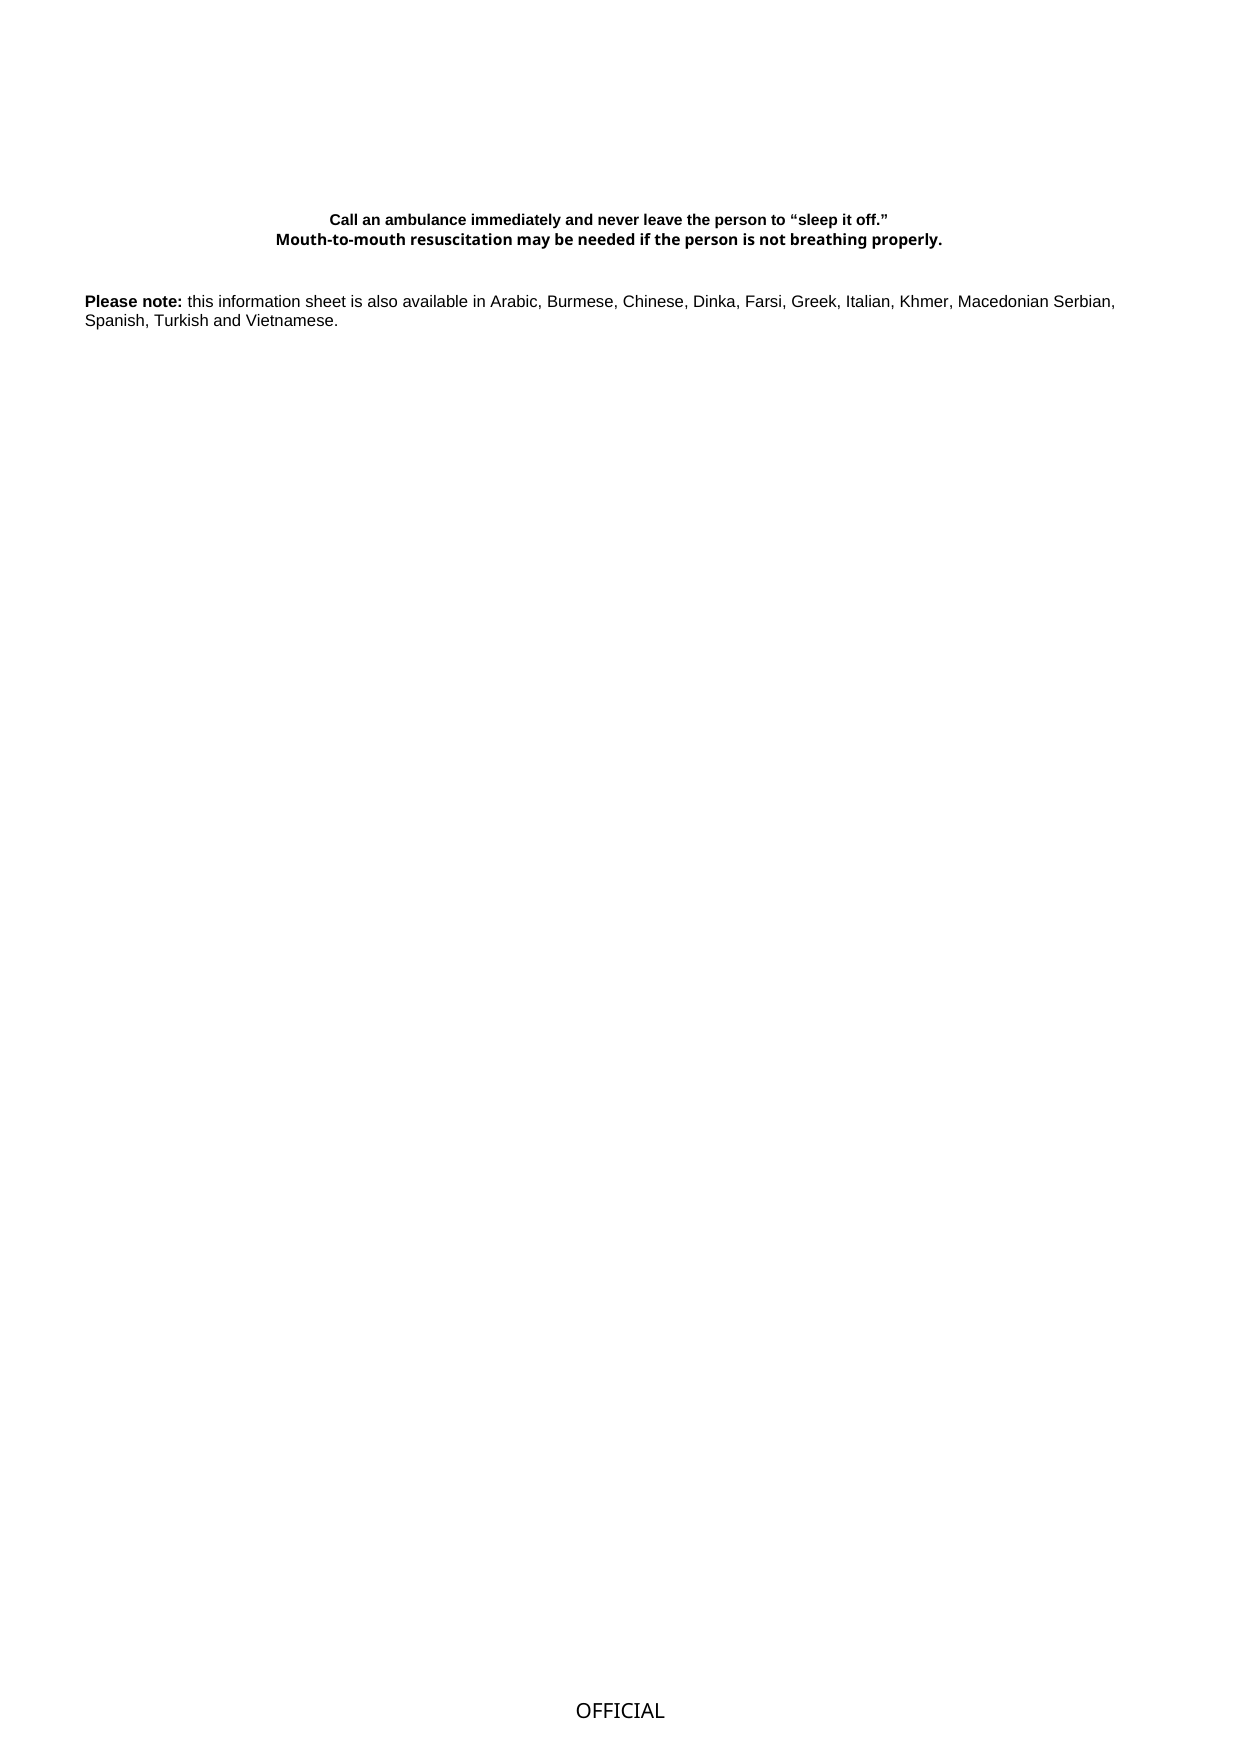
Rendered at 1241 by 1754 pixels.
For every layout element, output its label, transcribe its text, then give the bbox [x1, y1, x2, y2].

text Please note: this information sheet is also available in Arabic, Burmese, Chinese, Dinka, Farsi, Greek, Italian, Khmer, Macedonian Serbian, Spanish, Turkish and Vietnamese. [84, 273, 1118, 330]
